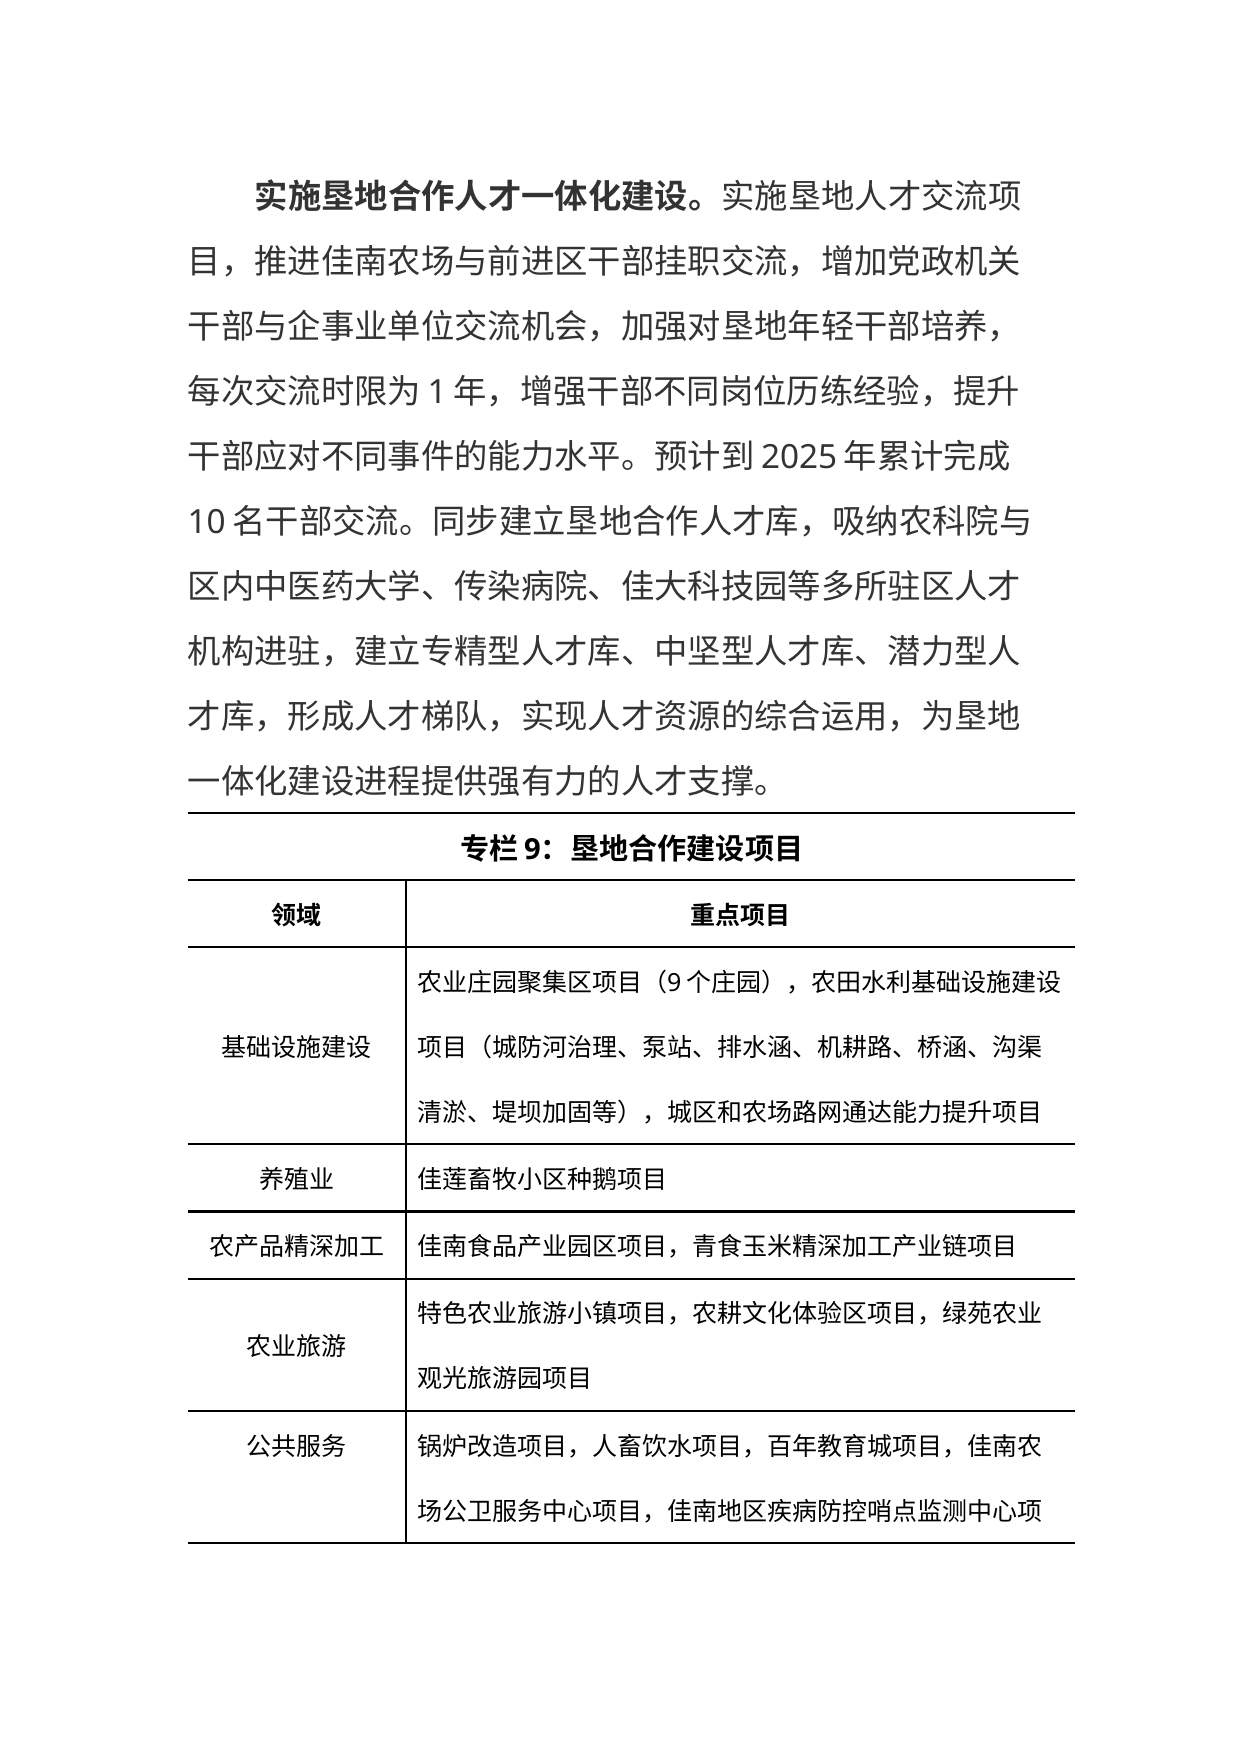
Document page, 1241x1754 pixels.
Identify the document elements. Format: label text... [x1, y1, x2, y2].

text 实施垦地合作人才一体化建设。实施垦地人才交流项目，推进佳南农场与前进区干部挂职交流，增加党政机关干部与企事业单位交流机会，加强对垦地年轻干部培养，每次交流时限为1年，增强干部不同岗位历练经验，提升干部应对不同事件的能力水平。预计到2025年累计完成10名干部交流。同步建立垦地合作人才库，吸纳农科院与区内中医药大学、传染病院、佳大科技园等多所驻区人才机构进驻，建立专精型人才库、中坚型人才库、潜力型人才库，形成人才梯队，实现人才资源的综合运用，为垦地一体化建设进程提供强有力的人才支撑。 [187, 162, 1053, 812]
table_cell 农业旅游 [188, 1280, 405, 1409]
table_header 专栏9：垦地合作建设项目 [188, 814, 1075, 879]
table_cell 农业庄园聚集区项目（9个庄园），农田水利基础设施建设项目（城防河治理、泵站、排水涵、机耕路、桥涵、沟渠清淤、堤坝加固等），城区和农场路网通达能力提升项目 [407, 948, 1075, 1143]
table_cell 佳莲畜牧小区种鹅项目 [407, 1145, 1075, 1210]
table_cell 养殖业 [188, 1145, 405, 1210]
table_cell 领域 [188, 881, 405, 946]
table_cell 重点项目 [407, 881, 1075, 946]
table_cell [407, 1412, 1075, 1542]
table_cell 基础设施建设 [188, 948, 405, 1143]
table_cell 特色农业旅游小镇项目，农耕文化体验区项目，绿苑农业观光旅游园项目 [407, 1280, 1075, 1409]
table_cell 佳南食品产业园区项目，青食玉米精深加工产业链项目 [407, 1213, 1075, 1277]
table_cell 农产品精深加工 [188, 1213, 405, 1277]
table_cell 公共服务 [188, 1412, 405, 1542]
